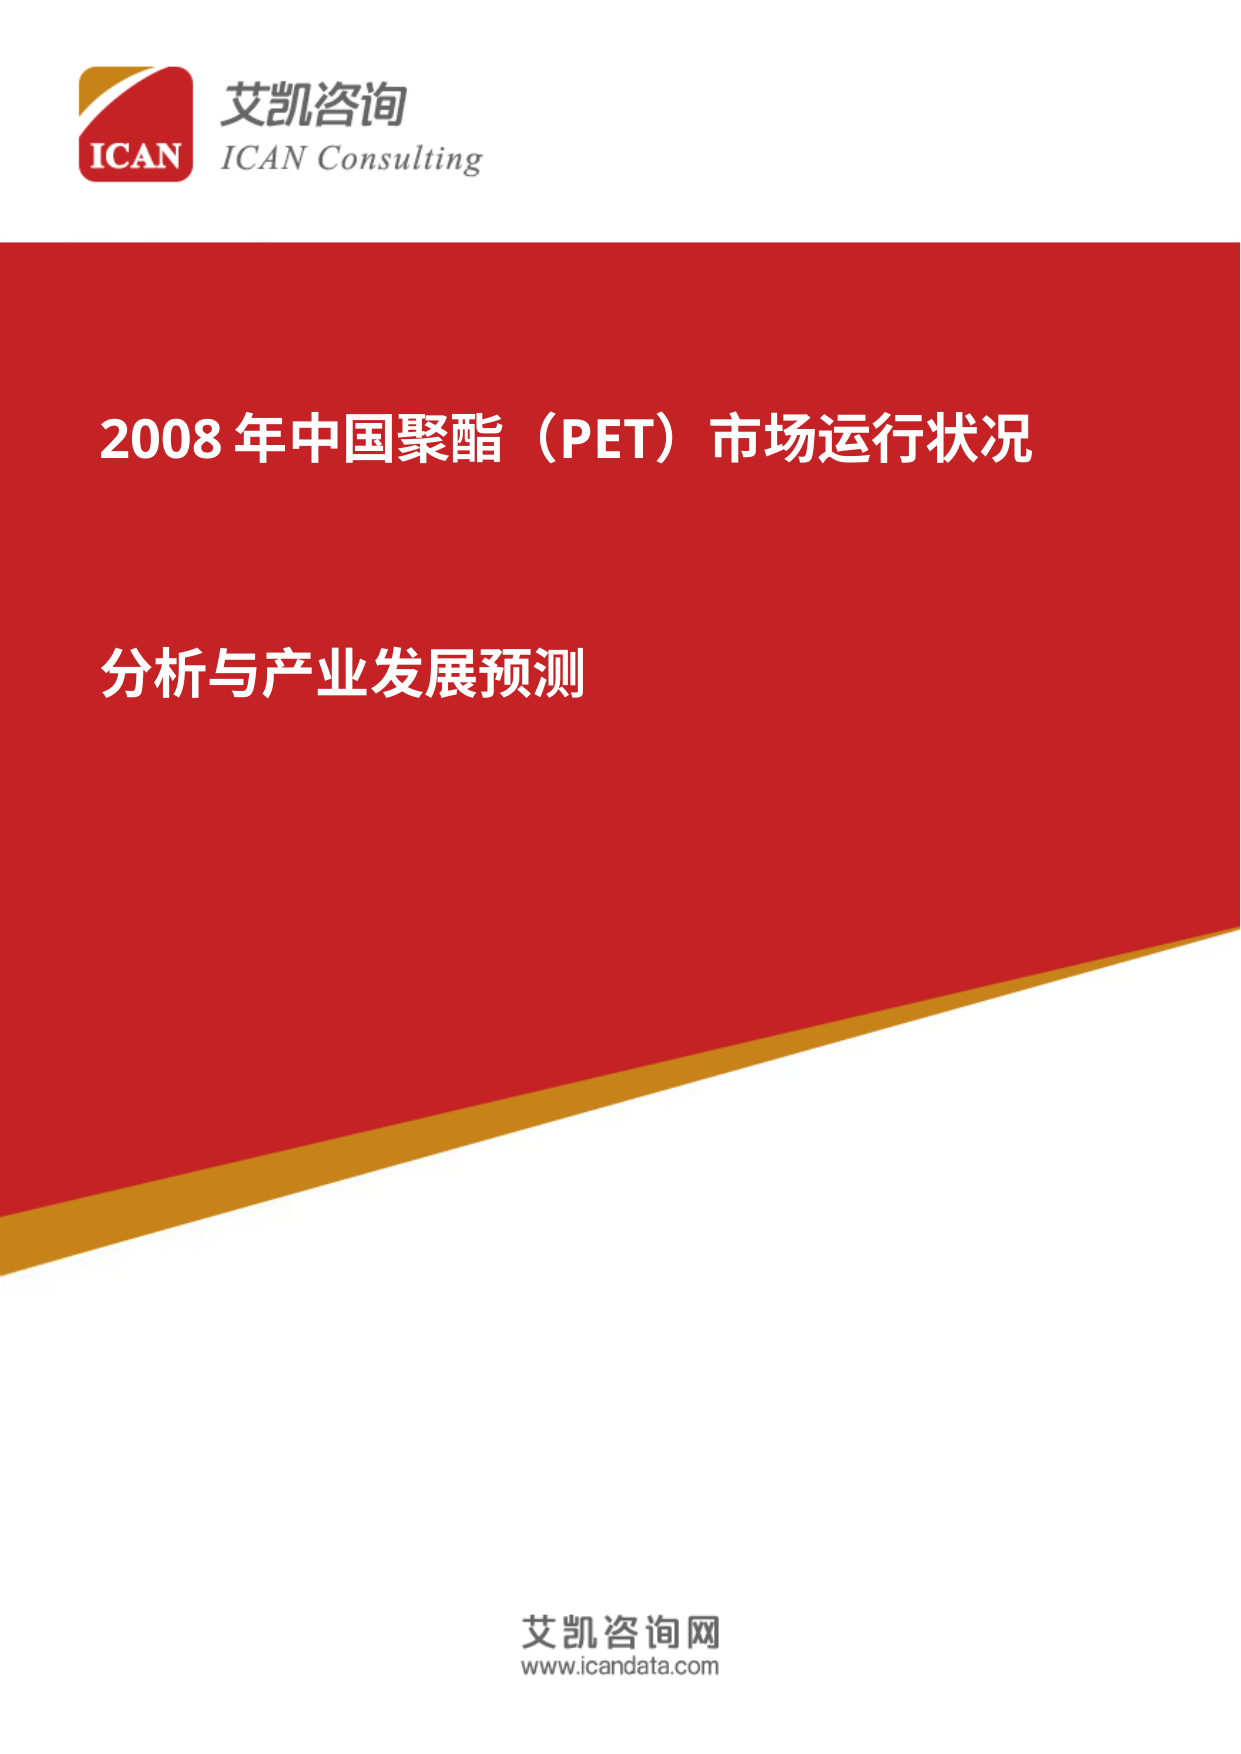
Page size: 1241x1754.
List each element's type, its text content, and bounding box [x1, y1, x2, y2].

subtitle 2008年中国聚酯（PET）市场运行状况分析与产业发展预测 [99, 386, 1053, 718]
picture [0, 5, 1241, 1754]
